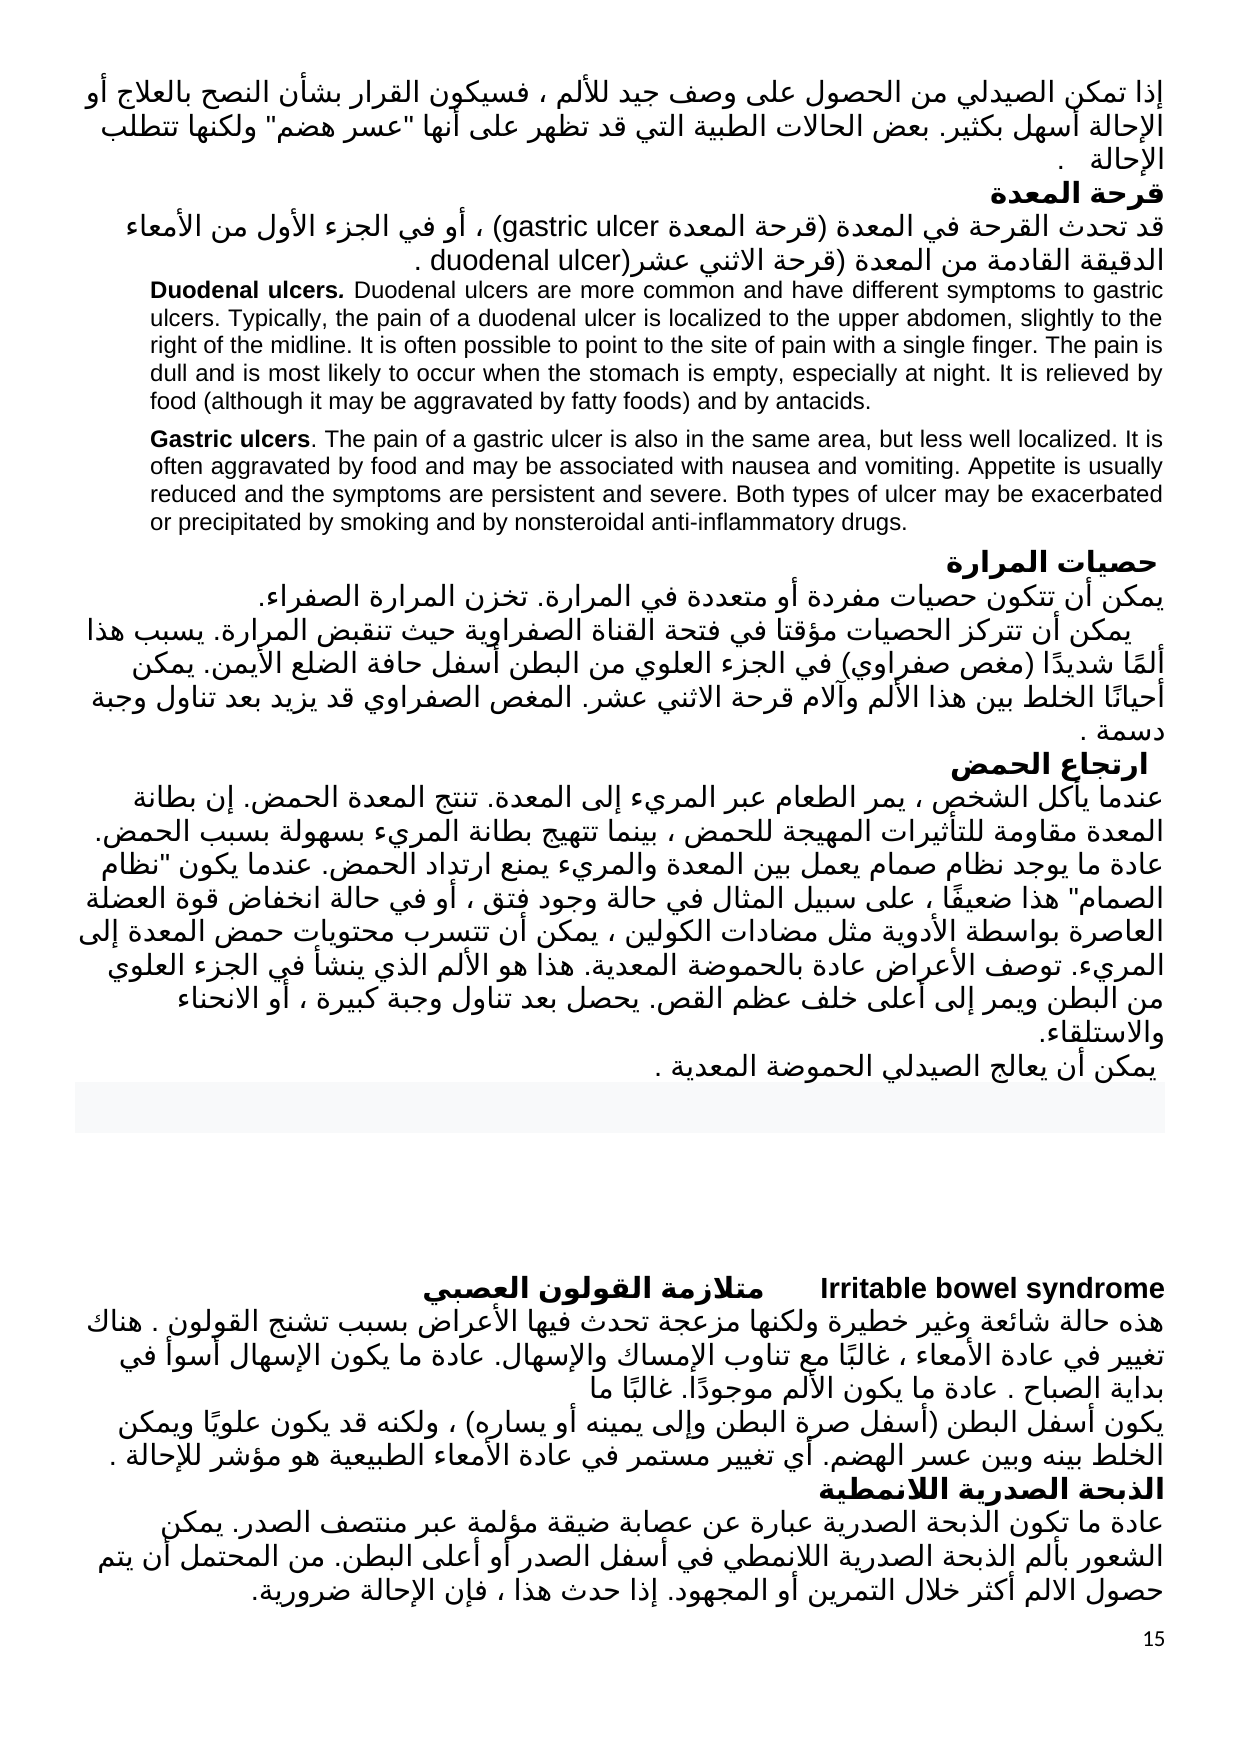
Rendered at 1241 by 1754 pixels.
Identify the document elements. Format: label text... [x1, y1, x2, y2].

text عندما يأكل الشخص ، يمر الطعام عبر المريء إلى المعدة. تنتج المعدة الحمض. إن بطانة المعدة مقاومة للتأثيرات المهيجة للحمض ، بينما تتهيج بطانة المريء بسهولة بسبب الحمض. عادة ما يوجد نظام صمام يعمل بين المعدة والمريء يمنع ارتداد الحمض. عندما يكون "نظام الصمام" هذا ضعيفًا ، على سبيل المثال في حالة وجود فتق ، أو في حالة انخفاض قوة العضلة العاصرة بواسطة الأدوية مثل مضادات الكولين ، يمكن أن تتسرب محتويات حمض المعدة إلى المريء. توصف الأعراض عادة بالحموضة المعدية. هذا هو الألم الذي ينشأ في الجزء العلوي من البطن ويمر إلى أعلى خلف عظم القص. يحصل بعد تناول وجبة كبيرة ، أو الانحناء والاستلقاء. [75, 780, 1165, 1049]
text حصيات المرارة [75, 546, 1165, 579]
text Duodenal ulcers. Duodenal ulcers are more common and have different symptoms to gastric ulcers. Typically, the pain of a duodenal ulcer is localized to the upper abdomen, slightly to the right of the midline. It is often possible to point to the site of pain with a single finger. The pain is dull and is most likely to occur when the stomach is empty, especially at night. It is relieved by food (although it may be aggravated by fatty foods) and by antacids. [150, 276, 1165, 414]
text الذبحة الصدرية اللانمطية [75, 1472, 1165, 1506]
text متلازمة القولون العصبي Irritable bowel syndrome [75, 1271, 1165, 1304]
text قرحة المعدة [75, 176, 1165, 209]
text عادة ما تكون الذبحة الصدرية عبارة عن عصابة ضيقة مؤلمة عبر منتصف الصدر. يمكن الشعور بألم الذبحة الصدرية اللانمطي في أسفل الصدر أو أعلى البطن. من المحتمل أن يتم حصول الالم أكثر خلال التمرين أو المجهود. إذا حدث هذا ، فإن الإحالة ضرورية. [75, 1506, 1165, 1606]
text إذا تمكن الصيدلي من الحصول على وصف جيد للألم ، فسيكون القرار بشأن النصح بالعلاج أو الإحالة أسهل بكثير. بعض الحالات الطبية التي قد تظهر على أنها "عسر هضم" ولكنها تتطلب الإحالة . [75, 75, 1165, 176]
text يمكن أن تتركز الحصيات مؤقتا في فتحة القناة الصفراوية حيث تنقبض المرارة. يسبب هذا ألمًا شديدًا (مغص صفراوي) في الجزء العلوي من البطن أسفل حافة الضلع الأيمن. يمكن أحيانًا الخلط بين هذا الألم وآلام قرحة الاثني عشر. المغص الصفراوي قد يزيد بعد تناول وجبة دسمة . [75, 613, 1165, 747]
text هذه حالة شائعة وغير خطيرة ولكنها مزعجة تحدث فيها الأعراض بسبب تشنج القولون . هناك تغيير في عادة الأمعاء ، غالبًا مع تناوب الإمساك والإسهال. عادة ما يكون الإسهال أسوأ في بداية الصباح . عادة ما يكون الألم موجودًا. غالبًا ما [75, 1304, 1165, 1405]
text يكون أسفل البطن (أسفل صرة البطن وإلى يمينه أو يساره) ، ولكنه قد يكون علويًا ويمكن الخلط بينه وبين عسر الهضم. أي تغيير مستمر في عادة الأمعاء الطبيعية هو مؤشر للإحالة . [75, 1405, 1165, 1472]
text يمكن أن يعالج الصيدلي الحموضة المعدية . [75, 1049, 1165, 1082]
text يمكن أن تتكون حصيات مفردة أو متعددة في المرارة. تخزن المرارة الصفراء. [75, 579, 1165, 613]
text قد تحدث القرحة في المعدة (قرحة المعدة gastric ulcer) ، أو في الجزء الأول من الأمعاء الدقيقة القادمة من المعدة (قرحة الاثني عشر(duodenal ulcer . [75, 209, 1165, 276]
text Gastric ulcers. The pain of a gastric ulcer is also in the same area, but less well localized. It is often aggravated by food and may be associated with nausea and vomiting. Appetite is usually reduced and the symptoms are persistent and severe. Both types of ulcer may be exacerbated or precipitated by smoking and by nonsteroidal anti-inflammatory drugs. [150, 425, 1165, 535]
text ارتجاع الحمض [75, 747, 1165, 780]
